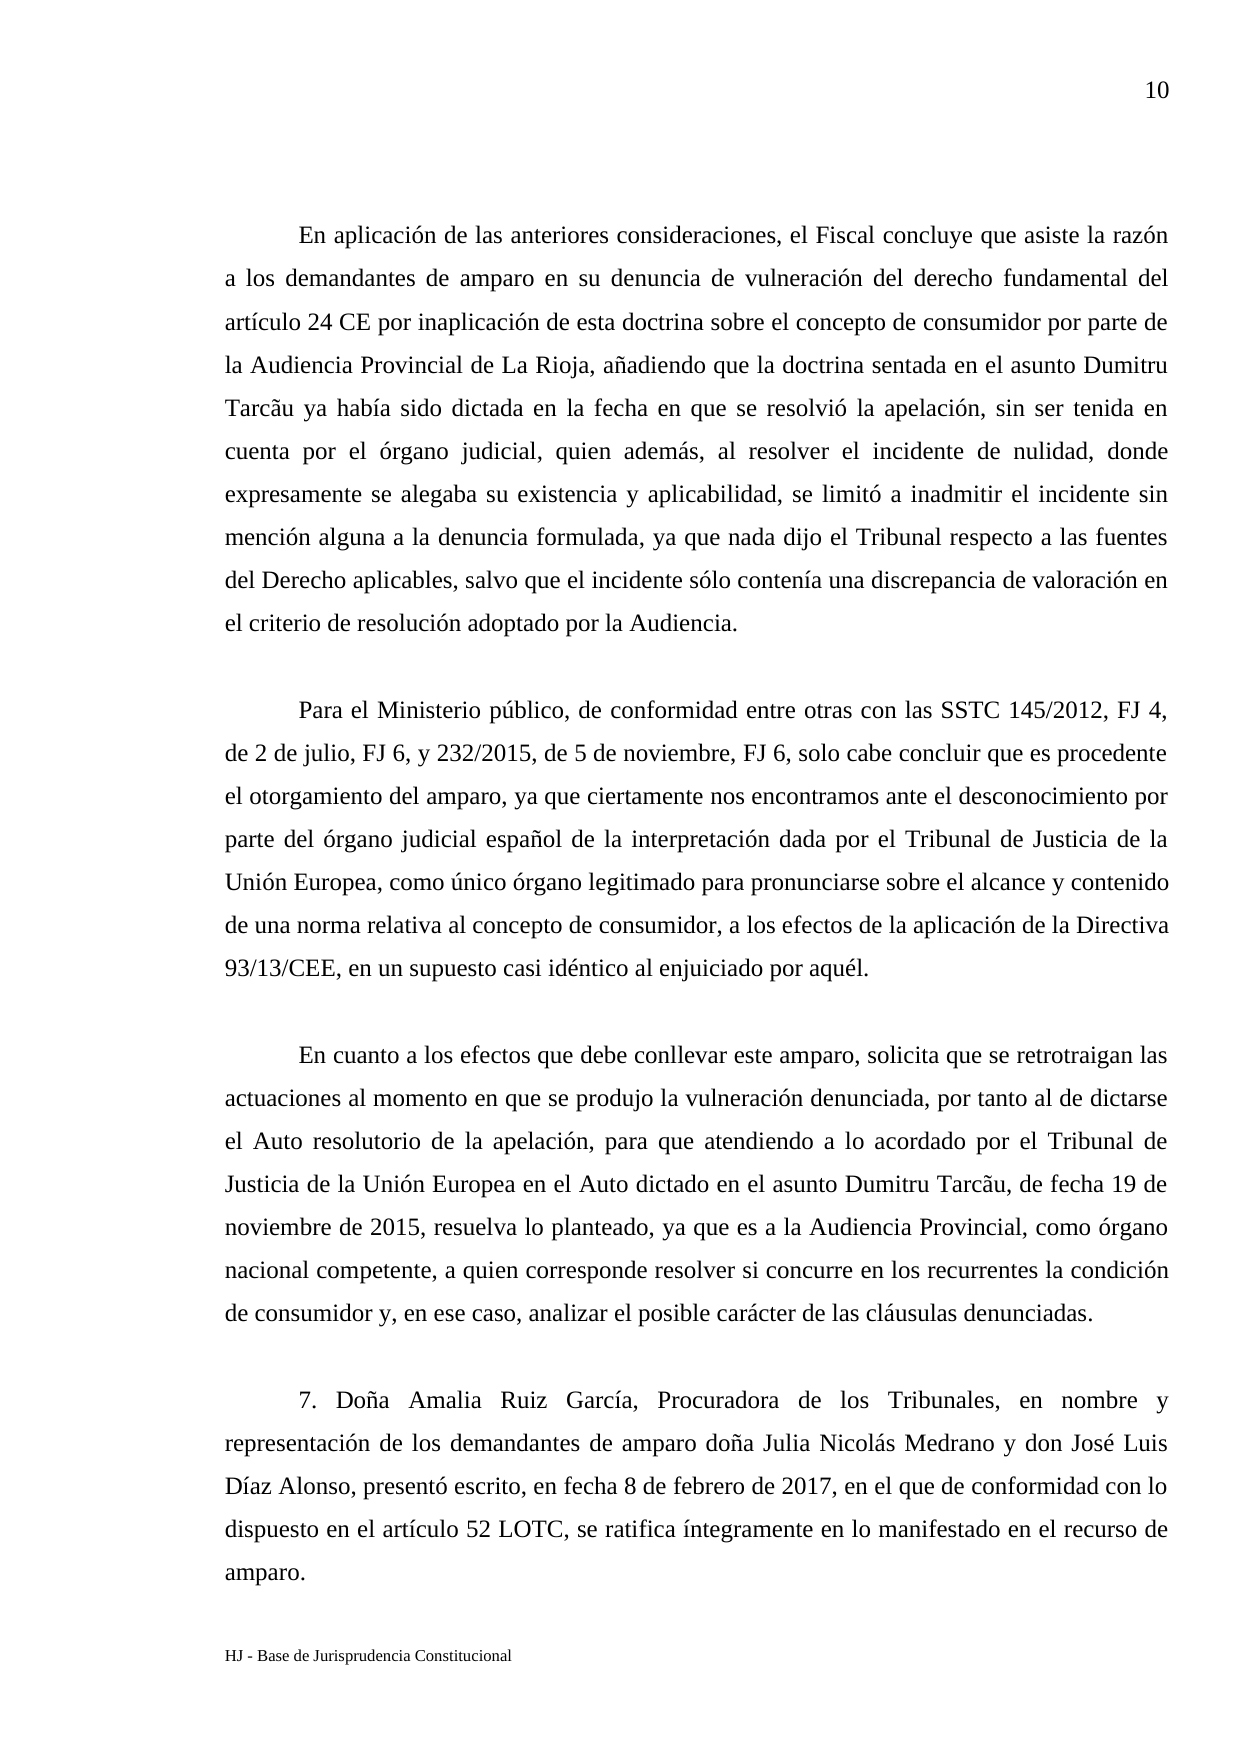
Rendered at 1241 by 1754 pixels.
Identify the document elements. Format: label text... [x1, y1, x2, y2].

text 7. Doña Amalia Ruiz García, Procuradora de los Tribunales, en nombre y representación de los demandantes de amparo doña Julia Nicolás Medrano y don José Luis Díaz Alonso, presentó escrito, en fecha 8 de febrero de 2017, en el que de conformidad con lo dispuesto en el artículo 52 LOTC, se ratifica íntegramente en lo manifestado en el recurso de amparo. [224, 1385, 1169, 1586]
text En cuanto a los efectos que debe conllevar este amparo, solicita que se retrotraigan las actuaciones al momento en que se produjo la vulneración denunciada, por tanto al de dictarse el Auto resolutorio de la apelación, para que atendiendo a lo acordado por el Tribunal de Justicia de la Unión Europea en el Auto dictado en el asunto Dumitru Tarcãu, de fecha 19 de noviembre de 2015, resuelva lo planteado, ya que es a la Audiencia Provincial, como órgano nacional competente, a quien corresponde resolver si concurre en los recurrentes la condición de consumidor y, en ese caso, analizar el posible carácter de las cláusulas denunciadas. [224, 1040, 1169, 1327]
text En aplicación de las anteriores consideraciones, el Fiscal concluye que asiste la razón a los demandantes de amparo en su denuncia de vulneración del derecho fundamental del artículo 24 CE por inaplicación de esta doctrina sobre el concepto de consumidor por parte de la Audiencia Provincial de La Rioja, añadiendo que la doctrina sentada en el asunto Dumitru Tarcãu ya había sido dictada en la fecha en que se resolvió la apelación, sin ser tenida en cuenta por el órgano judicial, quien además, al resolver el incidente de nulidad, donde expresamente se alegaba su existencia y aplicabilidad, se limitó a inadmitir el incidente sin mención alguna a la denuncia formulada, ya que nada dijo el Tribunal respecto a las fuentes del Derecho aplicables, salvo que el incidente sólo contenía una discrepancia de valoración en el criterio de resolución adoptado por la Audiencia. [224, 220, 1169, 637]
text Para el Ministerio público, de conformidad entre otras con las SSTC 145/2012, FJ 4, de 2 de julio, FJ 6, y 232/2015, de 5 de noviembre, FJ 6, solo cabe concluir que es procedente el otorgamiento del amparo, ya que ciertamente nos encontramos ante el desconocimiento por parte del órgano judicial español de la interpretación dada por el Tribunal de Justicia de la Unión Europea, como único órgano legitimado para pronunciarse sobre el alcance y contenido de una norma relativa al concepto de consumidor, a los efectos de la aplicación de la Directiva 93/13/CEE, en un supuesto casi idéntico al enjuiciado por aquél. [224, 695, 1169, 982]
